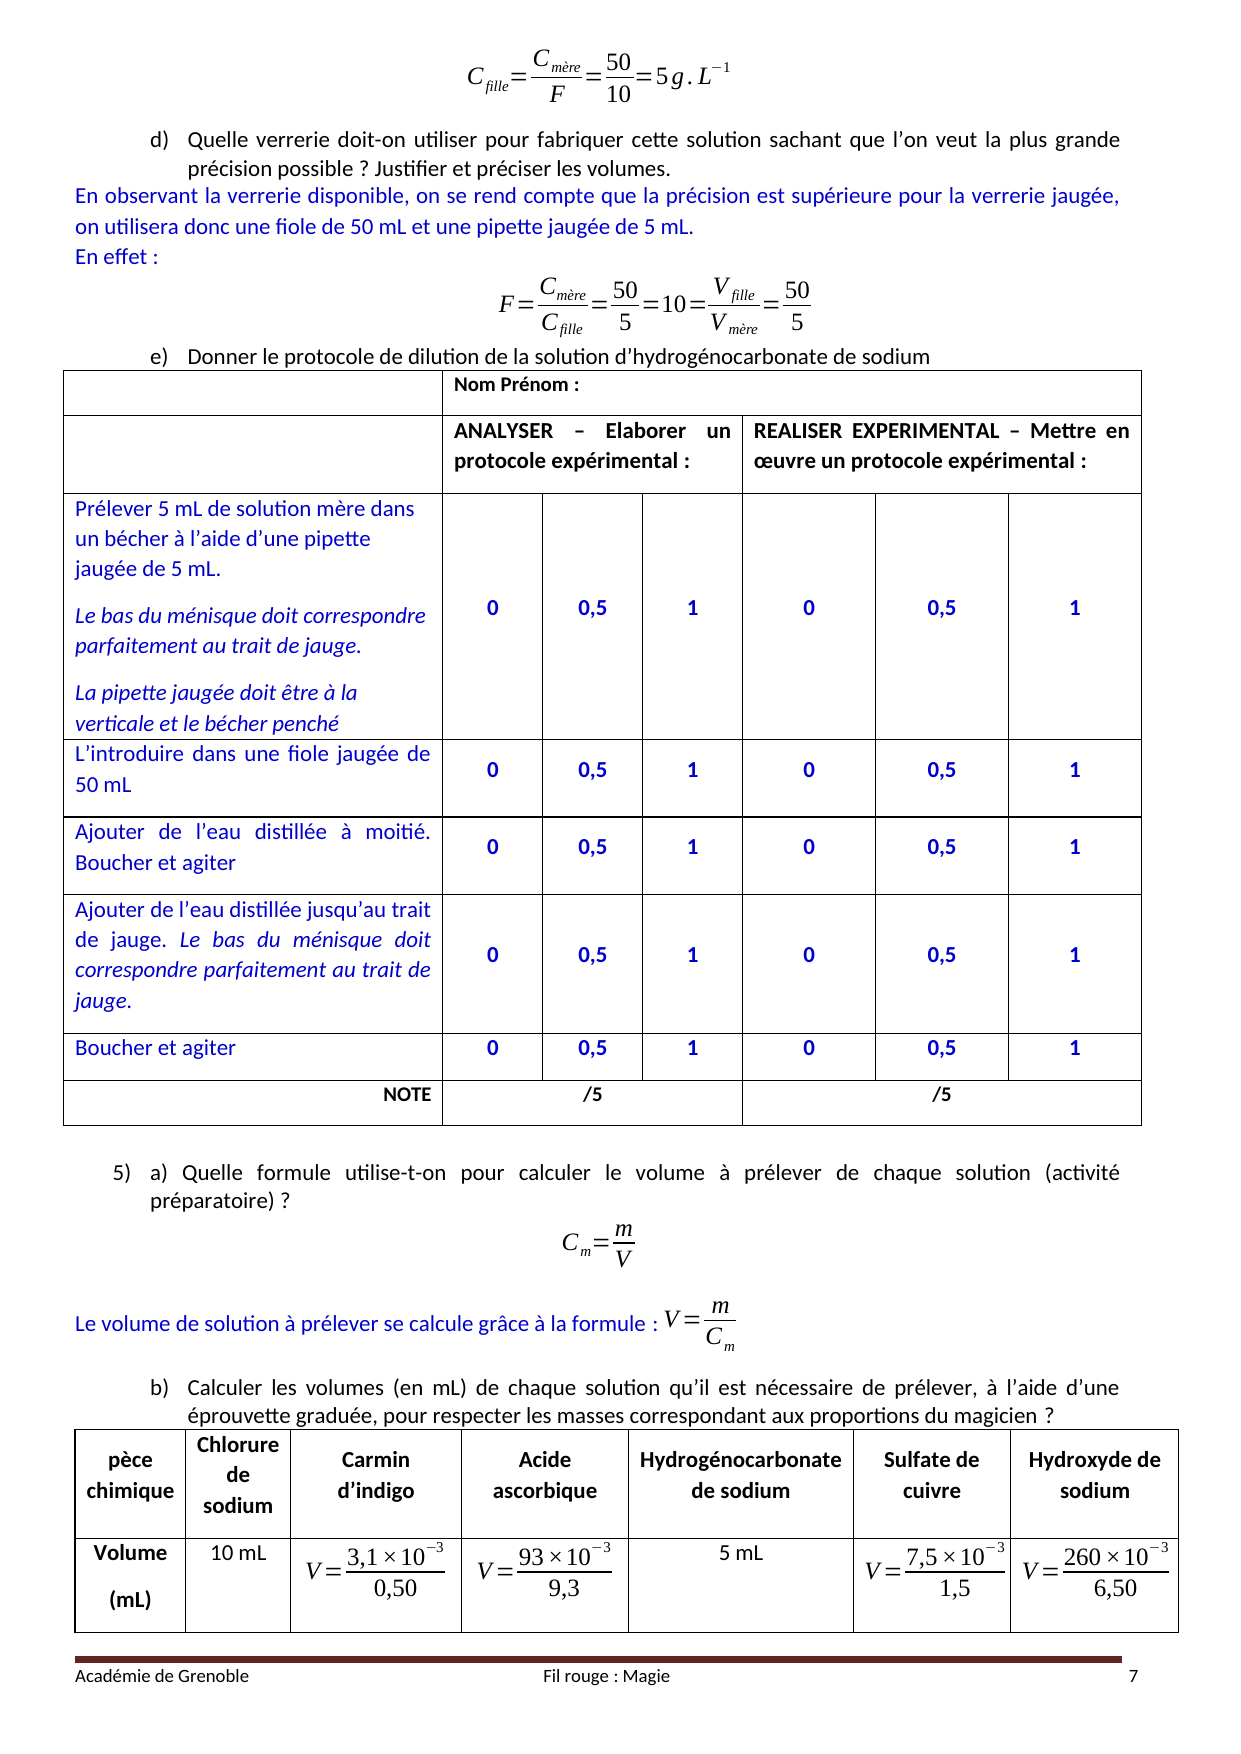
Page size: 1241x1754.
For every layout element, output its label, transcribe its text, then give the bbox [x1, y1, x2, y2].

table_cell 0,5 [876, 895, 1008, 1032]
table_cell ANALYSER – Elaborer un protocole expérimental : [443, 416, 742, 493]
table_header Sulfate de cuivre [854, 1430, 1010, 1537]
table_cell 5 mL [629, 1539, 853, 1632]
table_cell 0,5 [543, 895, 642, 1032]
table_cell 0,5 [876, 740, 1008, 816]
table_cell 1 [643, 740, 742, 816]
list Quelle verrerie doit-on utiliser pour fabriquer cette solution sachant que l’on veut la plus grande précision possible ? Justifier et préciser les volumes. [150, 126, 1122, 182]
table_cell NOTE [64, 1081, 442, 1125]
table_cell Volume (mL) [76, 1539, 185, 1632]
table_cell 0 [443, 1034, 542, 1080]
table_header Carmin d’indigo [291, 1430, 461, 1537]
list Calculer les volumes (en mL) de chaque solution qu’il est nécessaire de prélever, à l’aide d’une éprouvette graduée, pour respecter les masses correspondant aux proportions du magicien ? [150, 1373, 1122, 1429]
table_cell 10 mL [186, 1539, 290, 1632]
table_cell 1 [643, 818, 742, 894]
table_cell 0,5 [876, 494, 1008, 738]
table_cell REALISER EXPERIMENTAL – Mettre en œuvre un protocole expérimental : [743, 416, 1141, 493]
table_cell /5 [443, 1081, 742, 1125]
table_cell 0 [743, 740, 875, 816]
table_header Acide ascorbique [462, 1430, 628, 1537]
table_cell 0,5 [543, 1034, 642, 1080]
table_cell 0 [743, 895, 875, 1032]
table_cell 0,5 [876, 1034, 1008, 1080]
table_cell 0,5 [543, 494, 642, 738]
table_cell 0 [743, 818, 875, 894]
list Donner le protocole de dilution de la solution d’hydrogénocarbonate de sodium [150, 342, 1122, 370]
table_cell 0,5 [543, 740, 642, 816]
table_cell 1 [643, 895, 742, 1032]
table_cell 40 mL [1011, 1539, 1178, 1632]
table_header Chlorure de sodium [186, 1430, 290, 1537]
table_header pèce chimique [76, 1430, 185, 1537]
table_cell 0 [443, 494, 542, 738]
table_cell 1 [1009, 818, 1141, 894]
table_cell 0 [443, 740, 542, 816]
table_header Nom Prénom : [443, 371, 1141, 415]
table_cell Prélever 5 mL de solution mère dans un bécher à l’aide d’une pipette jaugée de 5 mL. Le bas du ménisque doit correspondre parfaitement au trait de jauge. La pipette jaugée doit être à la verticale et le bécher penché [64, 494, 442, 738]
table_cell 1 [1009, 895, 1141, 1032]
table_cell [291, 1539, 461, 1632]
table_header Hydroxyde de sodium [1011, 1430, 1178, 1537]
list a) Quelle formule utilise-t-on pour calculer le volume à prélever de chaque solution (activité préparatoire) ? [112, 1158, 1122, 1214]
table_cell 0 [743, 1034, 875, 1080]
table_cell 1 [1009, 740, 1141, 816]
table_cell L’introduire dans une fiole jaugée de 50 mL [64, 740, 442, 816]
table_cell 0,5 [543, 818, 642, 894]
table_cell 1 [643, 1034, 742, 1080]
text En effet : [75, 242, 1122, 270]
text Le volume de solution à prélever se calcule grâce à la formule : [75, 1292, 1122, 1354]
table_cell Boucher et agiter [64, 1034, 442, 1080]
table_cell Ajouter de l’eau distillée jusqu’au trait de jauge. Le bas du ménisque doit correspondre parfaitement au trait de jauge. [64, 895, 442, 1032]
table_cell 1 [1009, 494, 1141, 738]
table_cell 1 [643, 494, 742, 738]
table_cell 0,5 [876, 818, 1008, 894]
table_cell [64, 416, 442, 493]
table_cell 0 [443, 895, 542, 1032]
table_cell Ajouter de l’eau distillée à moitié. Boucher et agiter [64, 818, 442, 894]
table_cell 0 [443, 818, 542, 894]
table_cell /5 [743, 1081, 1141, 1125]
table_header Hydrogénocarbonate de sodium [629, 1430, 853, 1537]
text En observant la verrerie disponible, on se rend compte que la précision est supérieure pour la verrerie jaugée, on utilisera donc une fiole de 50 mL et une pipette jaugée de 5 mL. [75, 182, 1122, 240]
table_cell 1 [1009, 1034, 1141, 1080]
table_cell 5 mL [854, 1539, 1010, 1632]
table_cell 0 [743, 494, 875, 738]
table_cell V = 10 mL [462, 1539, 628, 1632]
table_header [64, 371, 442, 415]
